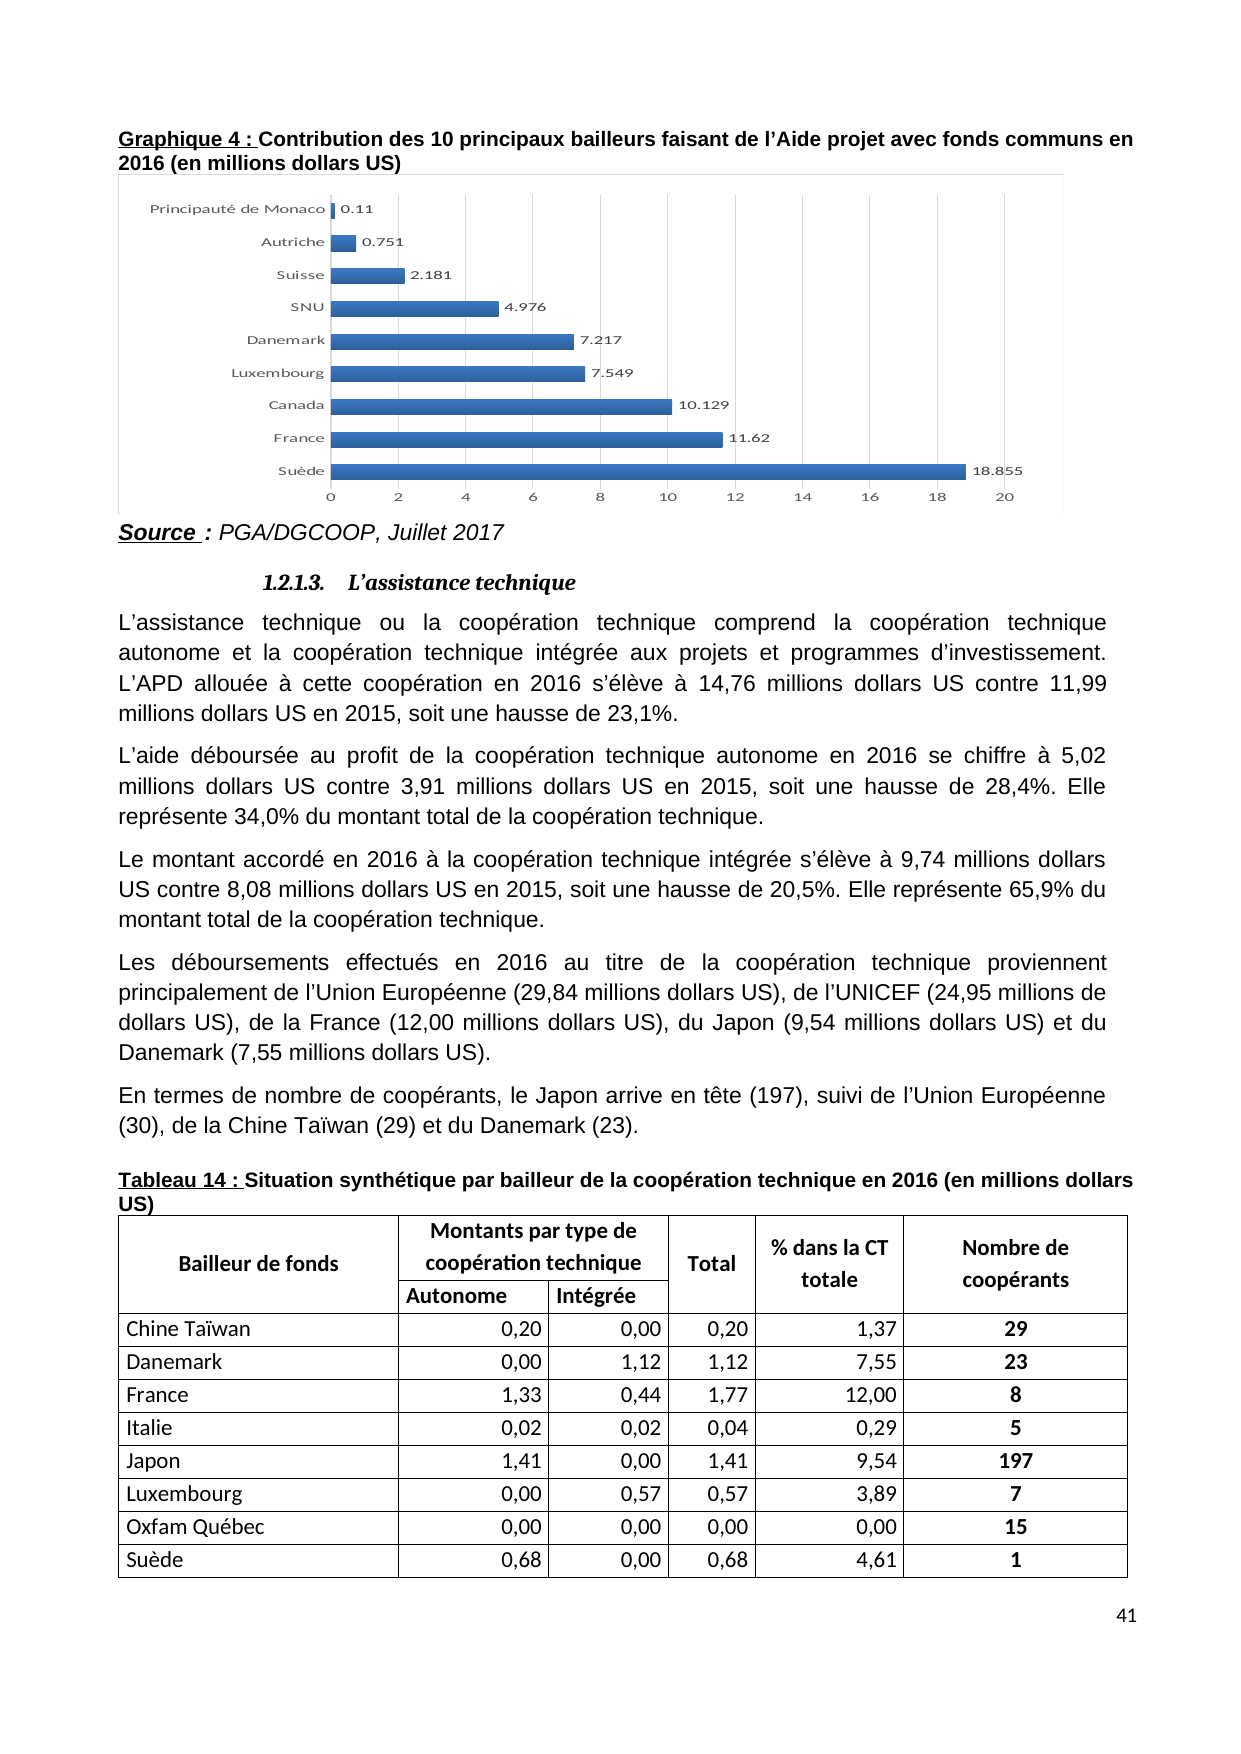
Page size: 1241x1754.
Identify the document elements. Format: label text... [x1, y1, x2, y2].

text L’aide déboursée au profit de la coopération technique autonome en 2016 se chiffre à 5,02 millions dollars US contre 3,91 millions dollars US en 2015, soit une hausse de 28,4%. Elle représente 34,0% du montant total de la coopération technique. [118, 742, 1107, 829]
text Les déboursements effectués en 2016 au titre de la coopération technique proviennent principalement de l’Union Européenne (29,84 millions dollars US), de l’UNICEF (24,95 millions de dollars US), de la France (12,00 millions dollars US), du Japon (9,54 millions dollars US) et du Danemark (7,55 millions dollars US). [118, 949, 1107, 1066]
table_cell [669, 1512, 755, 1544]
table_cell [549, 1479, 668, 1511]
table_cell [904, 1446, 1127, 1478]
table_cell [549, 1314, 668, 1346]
text Le montant accordé en 2016 à la coopération technique intégrée s’élève à 9,74 millions dollars US contre 8,08 millions dollars US en 2015, soit une hausse de 20,5%. Elle représente 65,9% du montant total de la coopération technique. [118, 846, 1107, 932]
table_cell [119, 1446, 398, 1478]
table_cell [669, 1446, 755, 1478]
text Graphique 4 : Contribution des 10 principaux bailleurs faisant de l’Aide projet avec fonds communs en 2016 (en millions dollars US) [118, 126, 1137, 174]
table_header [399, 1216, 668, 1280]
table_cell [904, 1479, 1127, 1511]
text En termes de nombre de coopérants, le Japon arrive en tête (197), suivi de l’Union Européenne (30), de la Chine Taïwan (29) et du Danemark (23). [118, 1082, 1107, 1138]
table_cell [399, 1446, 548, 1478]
text Source : PGA/DGCOOP, Juillet 2017 [118, 519, 1137, 546]
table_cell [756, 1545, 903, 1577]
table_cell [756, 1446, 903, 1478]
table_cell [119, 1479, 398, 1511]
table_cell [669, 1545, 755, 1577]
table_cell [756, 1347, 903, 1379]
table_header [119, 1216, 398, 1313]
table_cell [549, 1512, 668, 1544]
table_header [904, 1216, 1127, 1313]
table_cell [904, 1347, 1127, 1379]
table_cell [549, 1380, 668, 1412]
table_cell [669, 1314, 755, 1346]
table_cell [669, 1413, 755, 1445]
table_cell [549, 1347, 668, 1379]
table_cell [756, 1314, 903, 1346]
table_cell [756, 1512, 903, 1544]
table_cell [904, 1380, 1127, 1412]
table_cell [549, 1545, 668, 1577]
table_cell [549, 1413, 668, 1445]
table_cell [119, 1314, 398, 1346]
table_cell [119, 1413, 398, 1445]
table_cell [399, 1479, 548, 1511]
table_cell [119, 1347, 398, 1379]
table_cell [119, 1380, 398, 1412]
subtitle L’assistance technique [325, 570, 1137, 597]
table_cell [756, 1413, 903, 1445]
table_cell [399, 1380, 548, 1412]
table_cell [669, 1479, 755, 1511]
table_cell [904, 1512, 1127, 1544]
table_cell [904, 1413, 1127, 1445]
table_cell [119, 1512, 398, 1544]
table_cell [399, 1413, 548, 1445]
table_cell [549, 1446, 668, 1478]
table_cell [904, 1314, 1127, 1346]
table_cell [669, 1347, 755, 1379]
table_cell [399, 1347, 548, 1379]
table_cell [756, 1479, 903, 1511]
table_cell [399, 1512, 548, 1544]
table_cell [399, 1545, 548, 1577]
text L’assistance technique ou la coopération technique comprend la coopération technique autonome et la coopération technique intégrée aux projets et programmes d’investissement. L’APD allouée à cette coopération en 2016 s’élève à 14,76 millions dollars US contre 11,99 millions dollars US en 2015, soit une hausse de 23,1%. [118, 609, 1107, 726]
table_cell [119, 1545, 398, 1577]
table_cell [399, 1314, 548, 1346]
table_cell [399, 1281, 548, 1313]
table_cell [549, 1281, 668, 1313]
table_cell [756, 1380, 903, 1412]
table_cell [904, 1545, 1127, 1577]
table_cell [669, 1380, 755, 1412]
text Tableau 14 : Situation synthétique par bailleur de la coopération technique en 2016 (en millions dollars US) [118, 1167, 1137, 1215]
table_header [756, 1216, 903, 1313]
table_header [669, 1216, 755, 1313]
